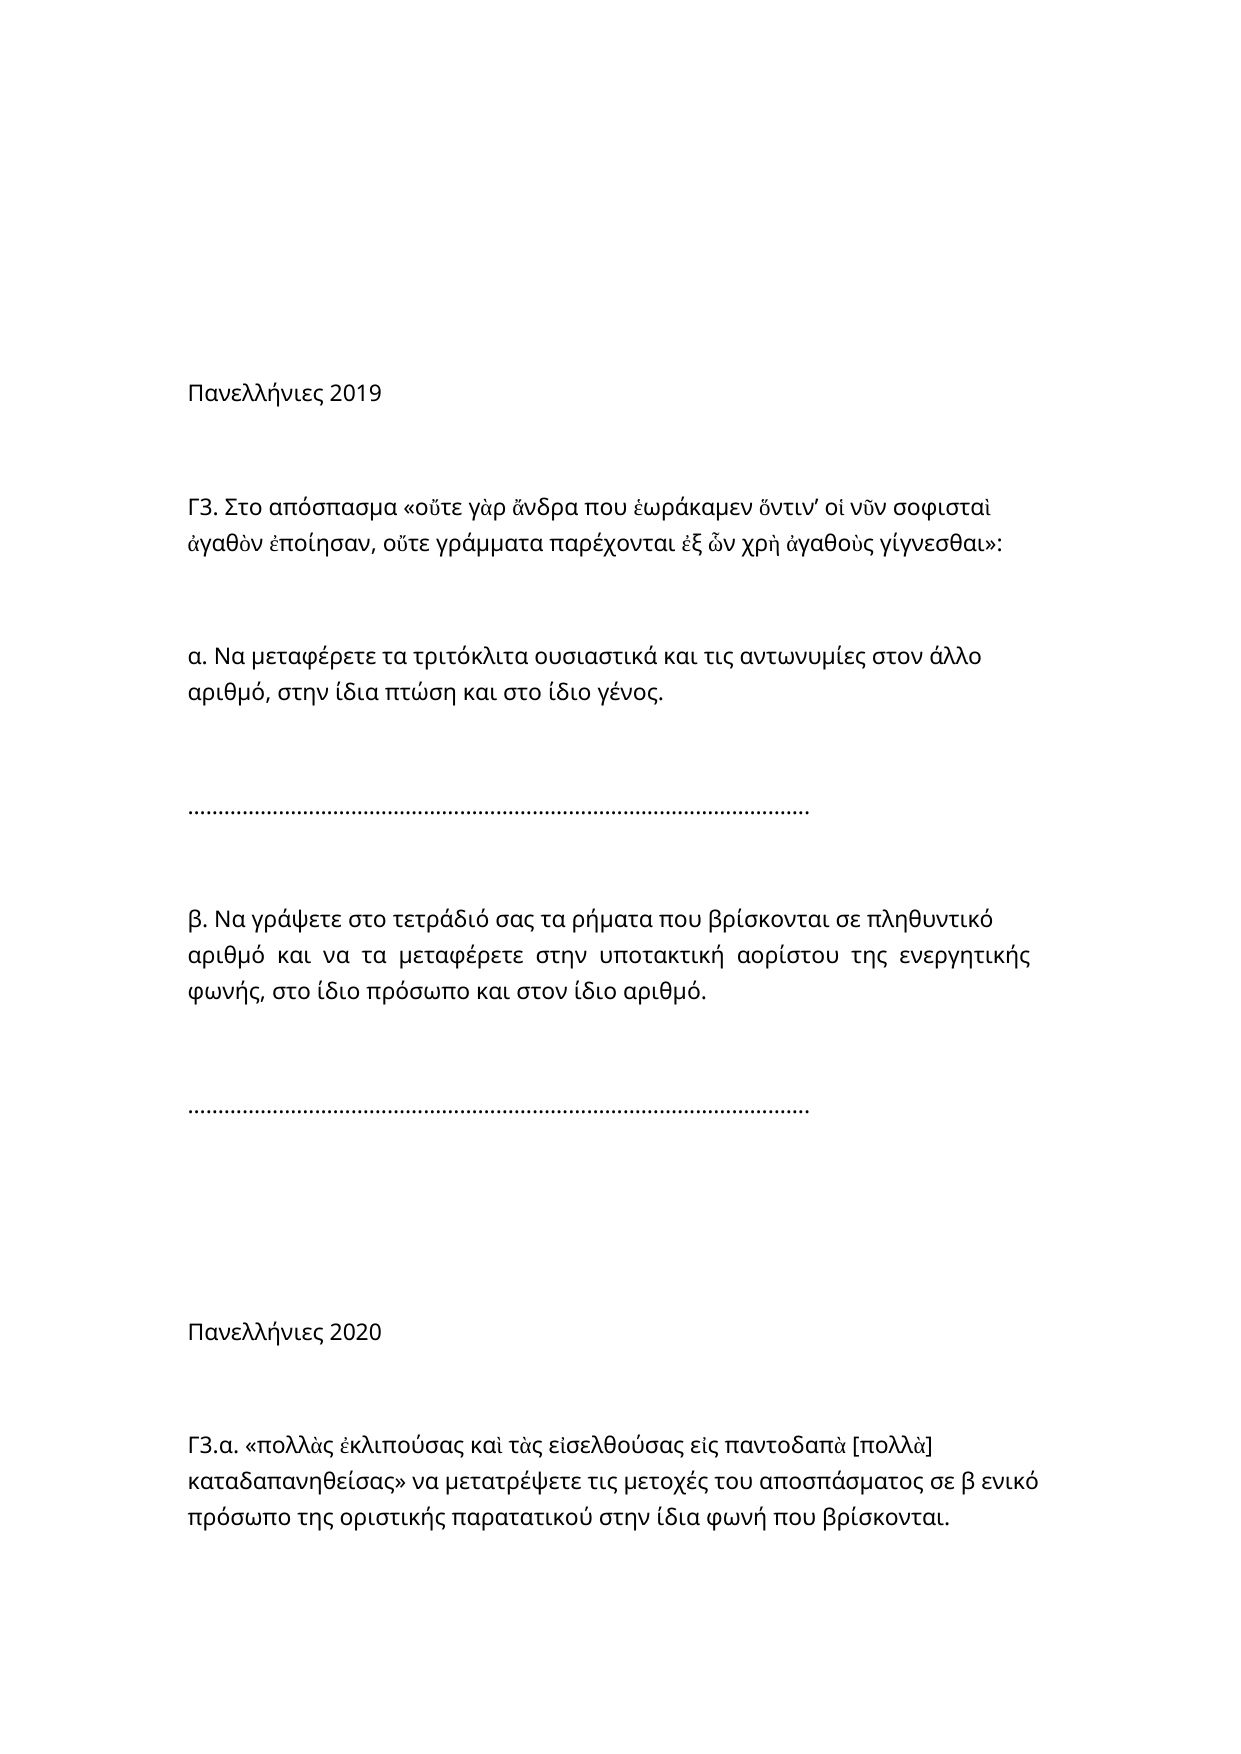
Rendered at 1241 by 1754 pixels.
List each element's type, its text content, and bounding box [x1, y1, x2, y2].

text …………………………………………………………………………………………. [187, 1088, 1053, 1120]
text Γ3.α. «πολλὰς ἐκλιπούσας καὶ τὰς εἰσελθούσας εἰς παντοδαπὰ [πολλὰ] καταδαπανηθείσας» να μετατρέψετε τις μετοχές του αποσπάσματος σε β ενικό πρόσωπο της οριστικής παρατατικού στην ίδια φωνή που βρίσκονται. [187, 1429, 1053, 1532]
text Γ3. Στο απόσπασμα «οὔτε γὰρ ἄνδρα που ἑωράκαμεν ὅντιν’ οἱ νῦν σοφισταὶ ἀγαθὸν ἐποίησαν, οὔτε γράμματα παρέχονται ἐξ ὧν χρὴ ἀγαθοὺς γίγνεσθαι»: [187, 491, 1053, 558]
text α. Να μεταφέρετε τα τριτόκλιτα ουσιαστικά και τις αντωνυμίες στον άλλο αριθμό, στην ίδια πτώση και στο ίδιο γένος. [187, 640, 1053, 707]
text Πανελλήνιες 2020 [187, 1316, 1053, 1347]
text β. Να γράψετε στο τετράδιό σας τα ρήματα που βρίσκονται σε πληθυντικό αριθμό και να τα μεταφέρετε στην υποτακτική αορίστου της ενεργητικής φωνής, στο ίδιο πρόσωπο και στον ίδιο αριθμό. [187, 903, 1053, 1006]
text …………………………………………………………………………………………. [187, 789, 1053, 821]
text Πανελλήνιες 2019 [187, 377, 1053, 408]
